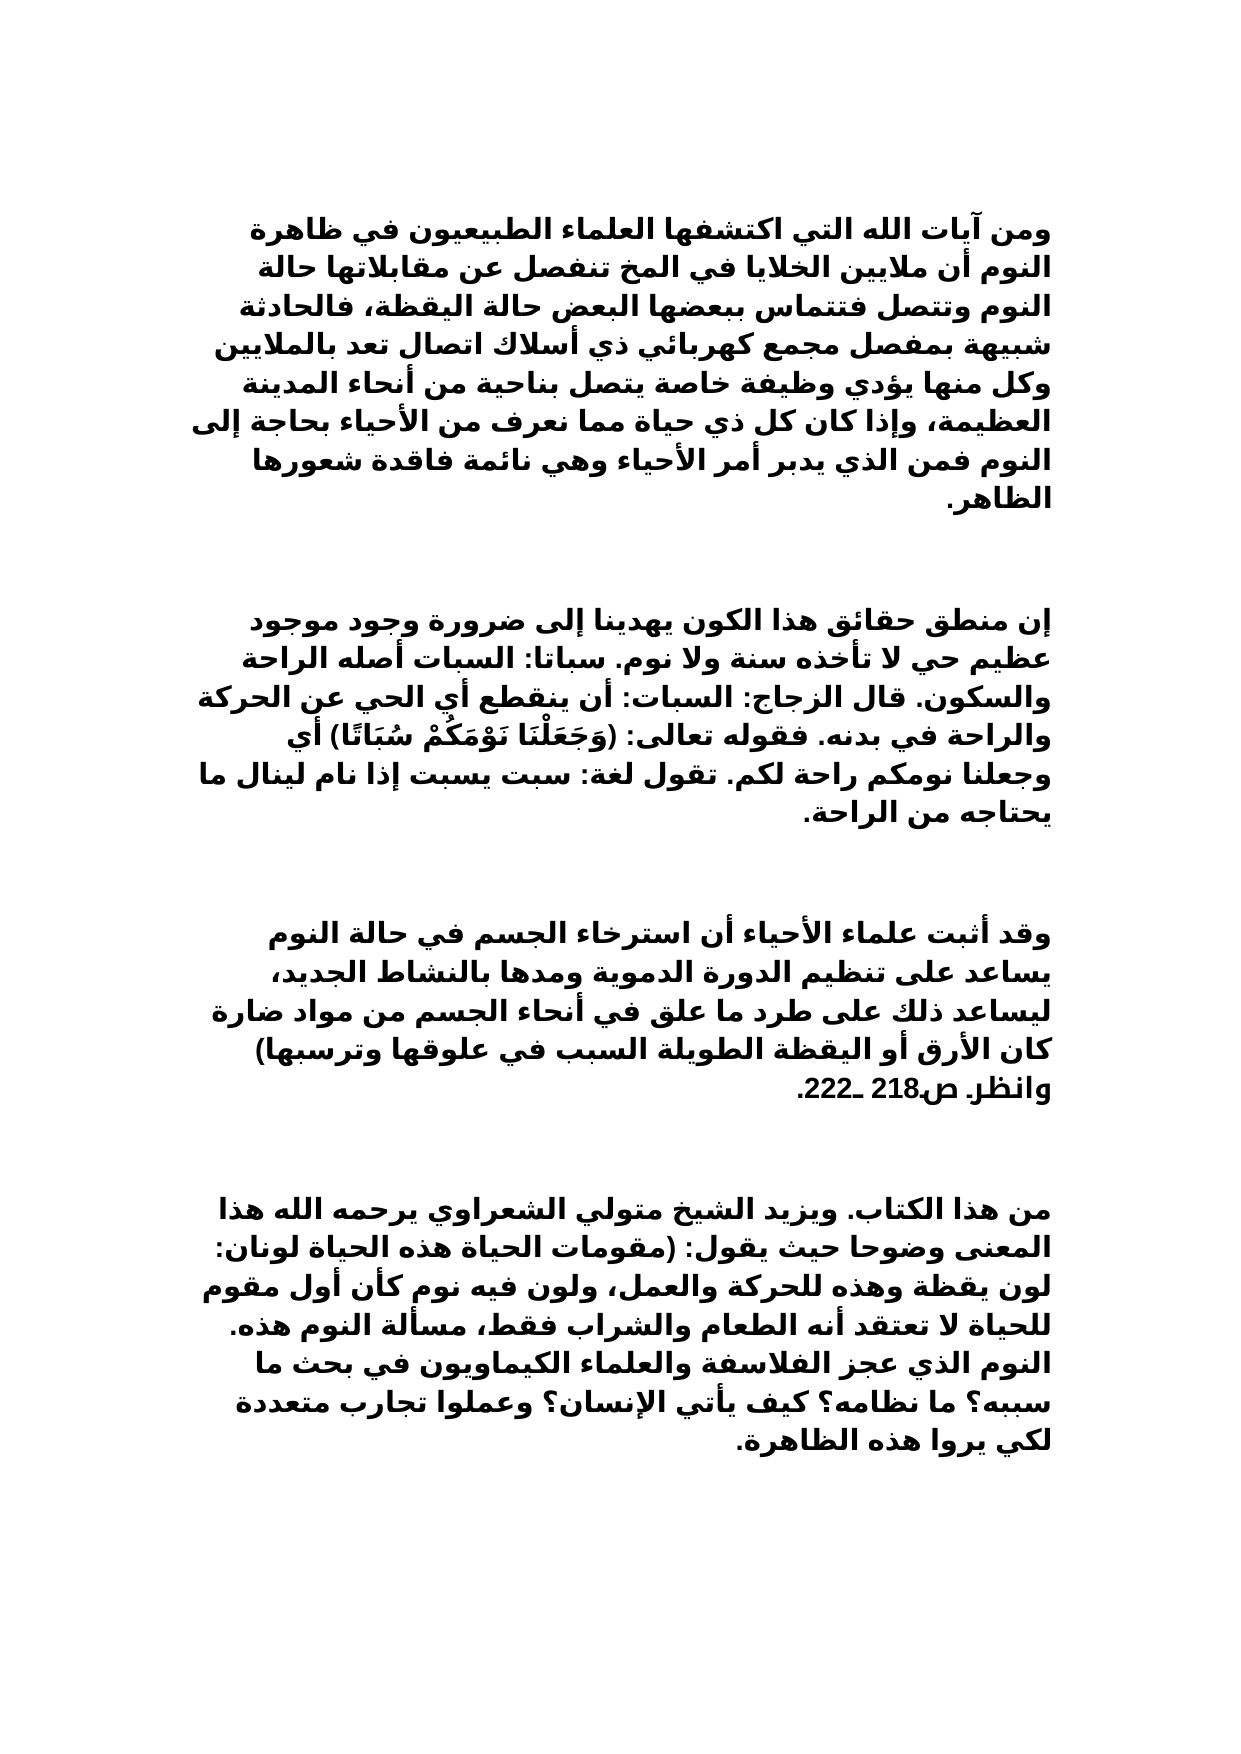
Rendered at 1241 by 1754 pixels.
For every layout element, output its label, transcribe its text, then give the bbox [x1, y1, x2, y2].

text إن منطق حقائق هذا الكون يهدينا إلى ضرورة وجود موجود عظيم حي لا تأخذه سنة ولا نوم. سباتا: السبات أصله الراحة والسكون. قال الزجاج: السبات: أن ينقطع أي الحي عن الحركة والراحة في بدنه. فقوله تعالى: ﴿وَجَعَلْنَا نَوْمَكُمْ سُبَاتًا﴾ أي وجعلنا نومكم راحة لكم. تقول لغة: سبت يسبت إذا نام لينال ما يحتاجه من الراحة. [187, 603, 1053, 829]
text ومن آيات الله التي اكتشفها العلماء الطبيعيون في ظاهرة النوم أن ملايين الخلايا في المخ تنفصل عن مقابلاتها حالة النوم وتتصل فتتماس ببعضها البعض حالة اليقظة، فالحادثة شبيهة بمفصل مجمع كهربائي ذي أسلاك اتصال تعد بالملايين وكل منها يؤدي وظيفة خاصة يتصل بناحية من أنحاء المدينة العظيمة، وإذا كان كل ذي حياة مما نعرف من الأحياء بحاجة إلى النوم فمن الذي يدبر أمر الأحياء وهي نائمة فاقدة شعورها الظاهر. [187, 212, 1053, 515]
text وقد أثبت علماء الأحياء أن استرخاء الجسم في حالة النوم يساعد على تنظيم الدورة الدموية ومدها بالنشاط الجديد، ليساعد ذلك على طرد ما علق في أنحاء الجسم من مواد ضارة كان الأرق أو اليقظة الطويلة السبب في علوقها وترسبها) وانظر ص218 ـ222. [187, 917, 1053, 1104]
text من هذا الكتاب. ويزيد الشيخ متولي الشعراوي يرحمه الله هذا المعنى وضوحا حيث يقول: (مقومات الحياة هذه الحياة لونان: لون يقظة وهذه للحركة والعمل، ولون فيه نوم كأن أول مقوم للحياة لا تعتقد أنه الطعام والشراب فقط، مسألة النوم هذه. النوم الذي عجز الفلاسفة والعلماء الكيماويون في بحث ما سببه؟ ما نظامه؟ كيف يأتي الإنسان؟ وعملوا تجارب متعددة لكي يروا هذه الظاهرة. [187, 1192, 1053, 1457]
